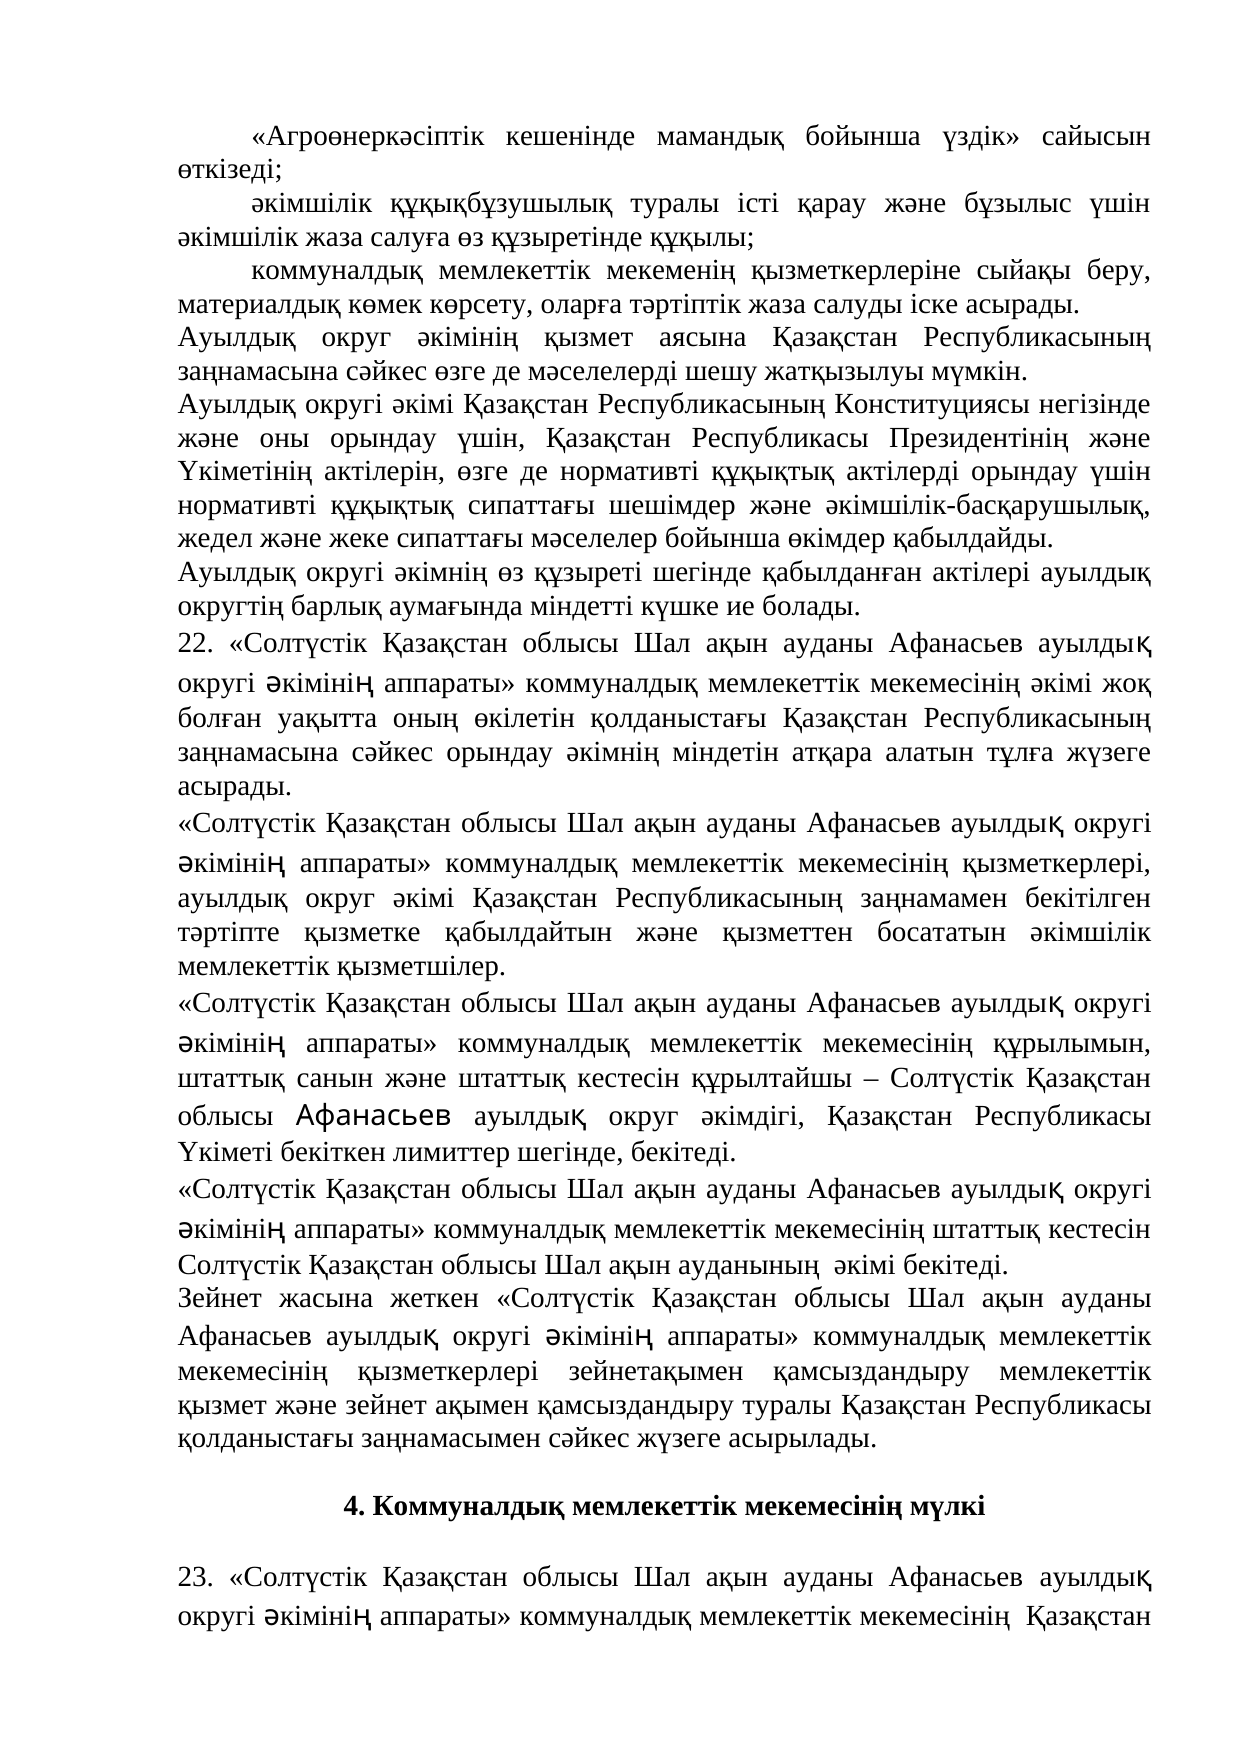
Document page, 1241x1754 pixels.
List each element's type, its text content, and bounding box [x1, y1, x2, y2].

text 22. «Солтүстік Қазақстан облысы Шал ақын ауданы Афанасьев ауылдық округі әкімінің аппараты» коммуналдық мемлекеттік мекемесінің әкімі жоқ болған уақытта оның өкілетін қолданыстағы Қазақстан Республикасының заңнамасына сәйкес орындау әкімнің міндетін атқара алатын тұлға жүзеге асырады. [177, 621, 1152, 801]
text әкімшілік құқықбұзушылық туралы істі қарау және бұзылыс үшін әкімшілік жаза салуға өз құзыретінде құқылы; [177, 185, 1152, 252]
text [177, 1555, 1152, 1634]
text Зейнет жасына жеткен «Солтүстік Қазақстан облысы Шал ақын ауданы Афанасьев ауылдық округі әкімінің аппараты» коммуналдық мемлекеттік мекемесінің қызметкерлері зейнетақымен қамсыздандыру мемлекеттік қызмет және зейнет ақымен қамсыздандыру туралы Қазақстан Республикасы қолданыстағы заңнамасымен сәйкес жүзеге асырылады. [177, 1280, 1152, 1454]
text «Солтүстік Қазақстан облысы Шал ақын ауданы Афанасьев ауылдық округі әкімінің аппараты» коммуналдық мемлекеттік мекемесінің қызметкерлері, ауылдық округ әкімі Қазақстан Республикасының заңнамамен бекітілген тәртіпте қызметке қабылдайтын және қызметтен босататын әкімшілік мемлекеттік қызметшілер. [177, 801, 1152, 981]
text «Солтүстік Қазақстан облысы Шал ақын ауданы Афанасьев ауылдық округі әкімінің аппараты» коммуналдық мемлекеттік мекемесінің құрылымын, штаттық санын және штаттық кестесін құрылтайшы – Солтүстік Қазақстан облысы Афанасьев ауылдық округ әкімдігі, Қазақстан Республикасы Үкіметі бекіткен лимиттер шегінде, бекітеді. [177, 981, 1152, 1167]
text 4. Коммуналдық мемлекеттік мекемесінің мүлкі [177, 1488, 1152, 1521]
text «Агроөнеркәсіптік кешенінде мамандық бойынша үздік» сайысын өткізеді; [177, 118, 1152, 185]
text Ауылдық округі әкімі Қазақстан Республикасының Конституциясы негізінде және оны орындау үшін, Қазақстан Республикасы Президентінің және Үкіметінің актілерін, өзге де нормативті құқықтық актілерді орындау үшін нормативті құқықтық сипаттағы шешімдер және әкімшілік-басқарушылық, жедел және жеке сипаттағы мәселелер бойынша өкімдер қабылдайды. [177, 386, 1152, 554]
text «Солтүстік Қазақстан облысы Шал ақын ауданы Афанасьев ауылдық округі әкімінің аппараты» коммуналдық мемлекеттік мекемесінің штаттық кестесін Солтүстік Қазақстан облысы Шал ақын ауданының әкімі бекітеді. [177, 1167, 1152, 1280]
text коммуналдық мемлекеттік мекеменің қызметкерлеріне сыйақы беру, материалдық көмек көрсету, оларға тәртіптік жаза салуды іске асырады. [177, 252, 1152, 319]
text Ауылдық округ әкімінің қызмет аясына Қазақстан Республикасының заңнамасына сәйкес өзге де мәселелерді шешу жатқызылуы мүмкін. [177, 319, 1152, 386]
text Ауылдық округі әкімнің өз құзыреті шегінде қабылданған актілері ауылдық округтің барлық аумағында міндетті күшке ие болады. [177, 554, 1152, 621]
